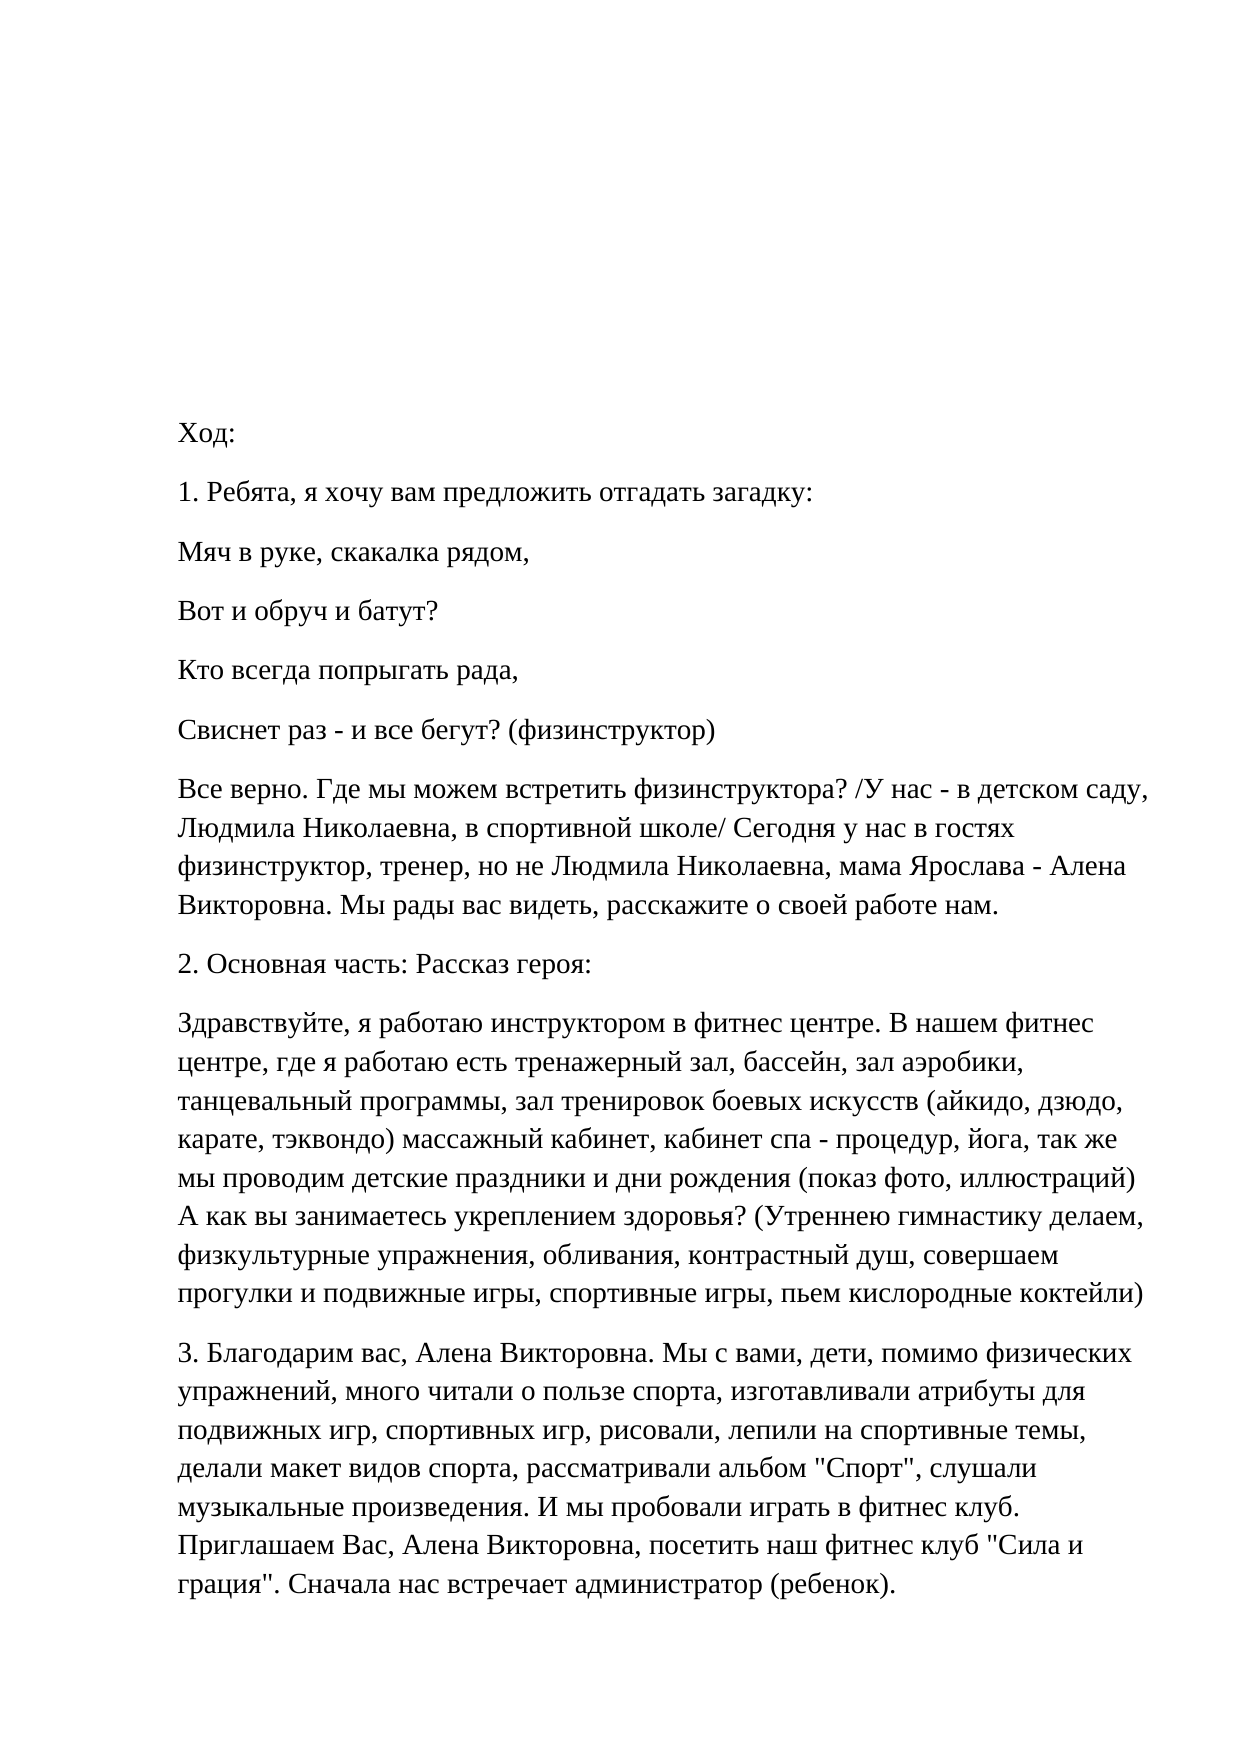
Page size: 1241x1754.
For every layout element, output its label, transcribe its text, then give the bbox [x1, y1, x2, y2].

text Вот и обруч и батут? [177, 593, 1152, 627]
text Здравствуйте, я работаю инструктором в фитнес центре. В нашем фитнес центре, где я работаю есть тренажерный зал, бассейн, зал аэробики, танцевальный программы, зал тренировок боевых искусств (айкидо, дзюдо, карате, тэквондо) массажный кабинет, кабинет спа - процедур, йога, так же мы проводим детские праздники и дни рождения (показ фото, иллюстраций) А как вы занимаетесь укреплением здоровья? (Утреннею гимнастику делаем, физкультурные упражнения, обливания, контрастный душ, совершаем прогулки и подвижные игры, спортивные игры, пьем кислородные коктейли) [177, 1006, 1152, 1309]
text Кто всегда попрыгать рада, [177, 652, 1152, 686]
text 1. Ребята, я хочу вам предложить отгадать загадку: [177, 474, 1152, 508]
text Мяч в руке, скакалка рядом, [177, 534, 1152, 567]
text 2. Основная часть: Рассказ героя: [177, 946, 1152, 980]
text Ход: [177, 415, 1152, 448]
text Все верно. Где мы можем встретить физинструктора? /У нас - в детском саду, Людмила Николаевна, в спортивной школе/ Сегодня у нас в гостях физинструктор, тренер, но не Людмила Николаевна, мама Ярослава - Алена Викторовна. Мы рады вас видеть, расскажите о своей работе нам. [177, 771, 1152, 920]
text Свиснет раз - и все бегут? (физинструктор) [177, 712, 1152, 745]
text 3. Благодарим вас, Алена Викторовна. Мы с вами, дети, помимо физических упражнений, много читали о пользе спорта, изготавливали атрибуты для подвижных игр, спортивных игр, рисовали, лепили на спортивные темы, делали макет видов спорта, рассматривали альбом "Спорт", слушали музыкальные произведения. И мы пробовали играть в фитнес клуб. Приглашаем Вас, Алена Викторовна, посетить наш фитнес клуб "Сила и грация". Сначала нас встречает администратор (ребенок). [177, 1335, 1152, 1599]
